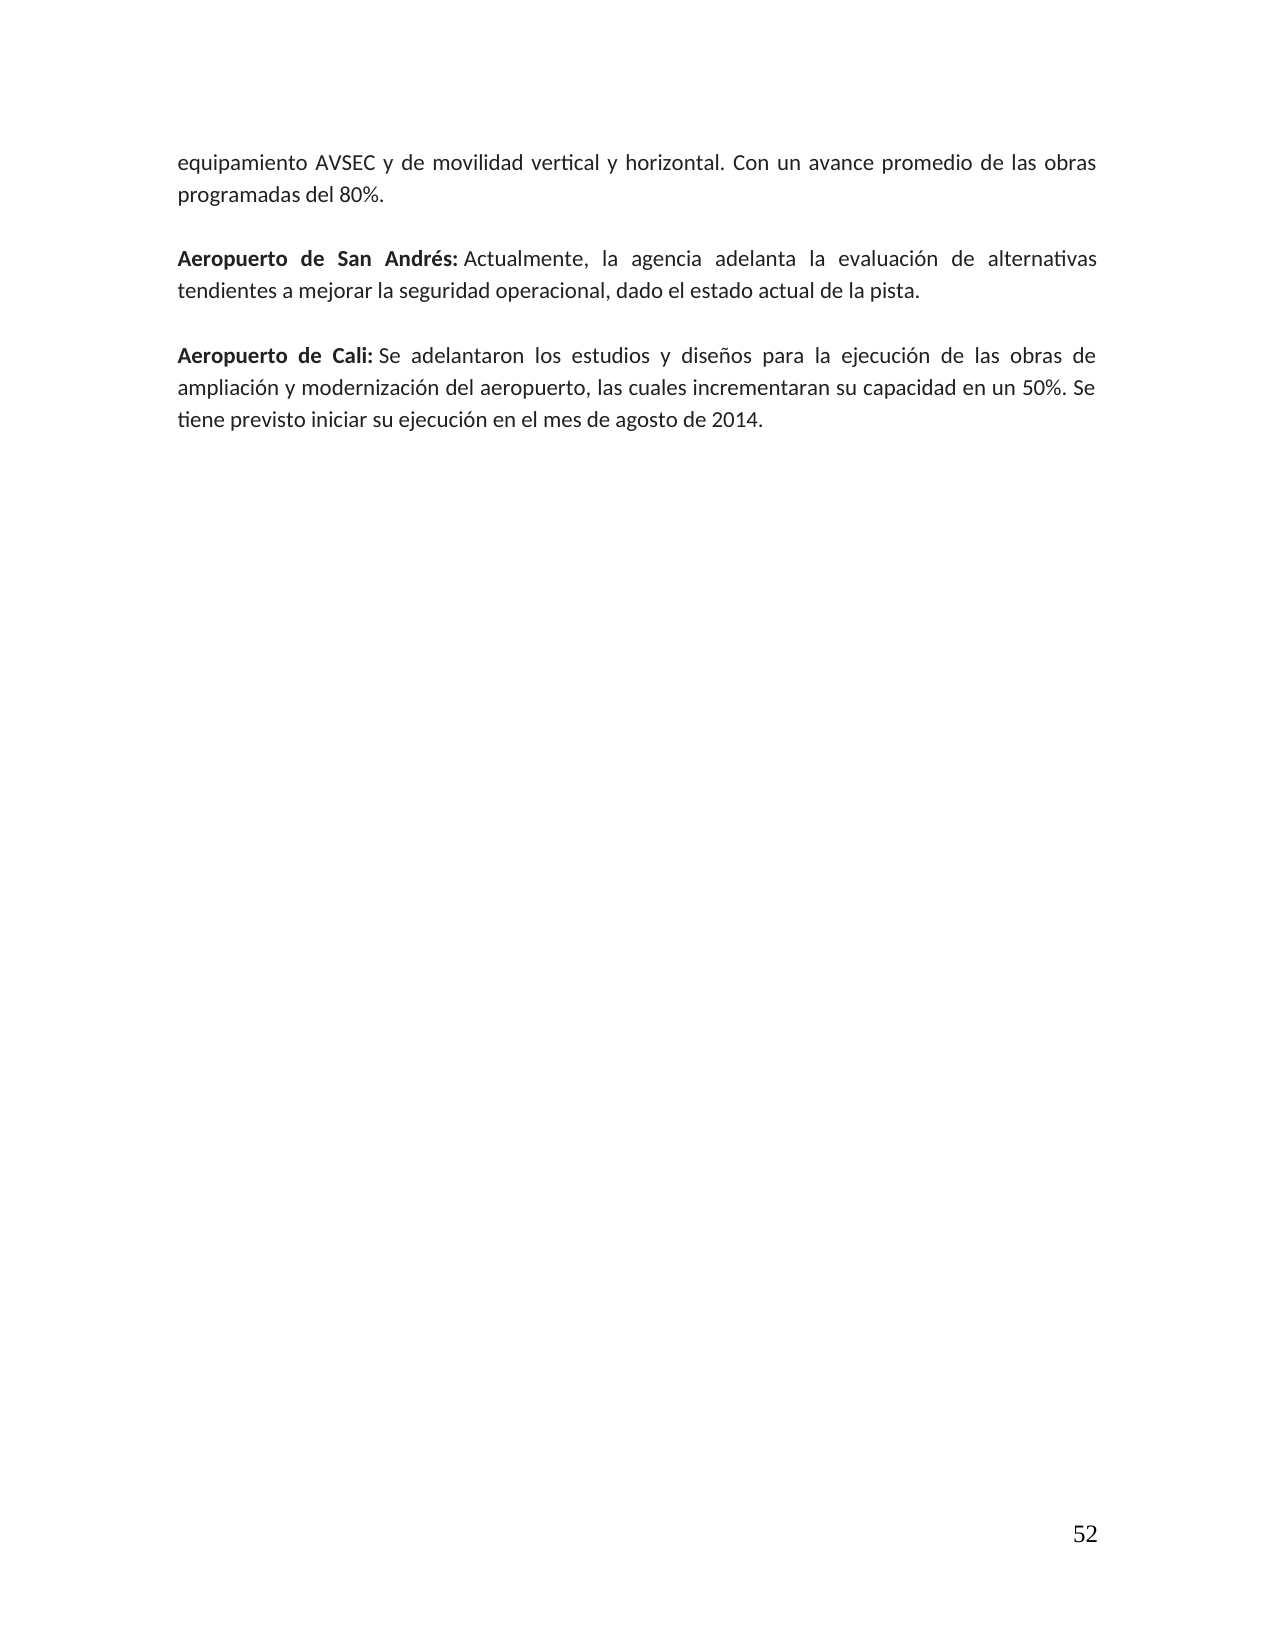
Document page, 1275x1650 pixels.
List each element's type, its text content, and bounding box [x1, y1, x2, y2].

text Aeropuerto de Cali: Se adelantaron los estudios y diseños para la ejecución de las obras de ampliación y modernización del aeropuerto, las cuales incrementaran su capacidad en un 50%. Se tiene previsto iniciar su ejecución en el mes de agosto de 2014. [177, 341, 1098, 433]
text Aeropuerto de San Andrés: Actualmente, la agencia adelanta la evaluación de alternativas tendientes a mejorar la seguridad operacional, dado el estado actual de la pista. [177, 244, 1098, 304]
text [177, 148, 1098, 208]
